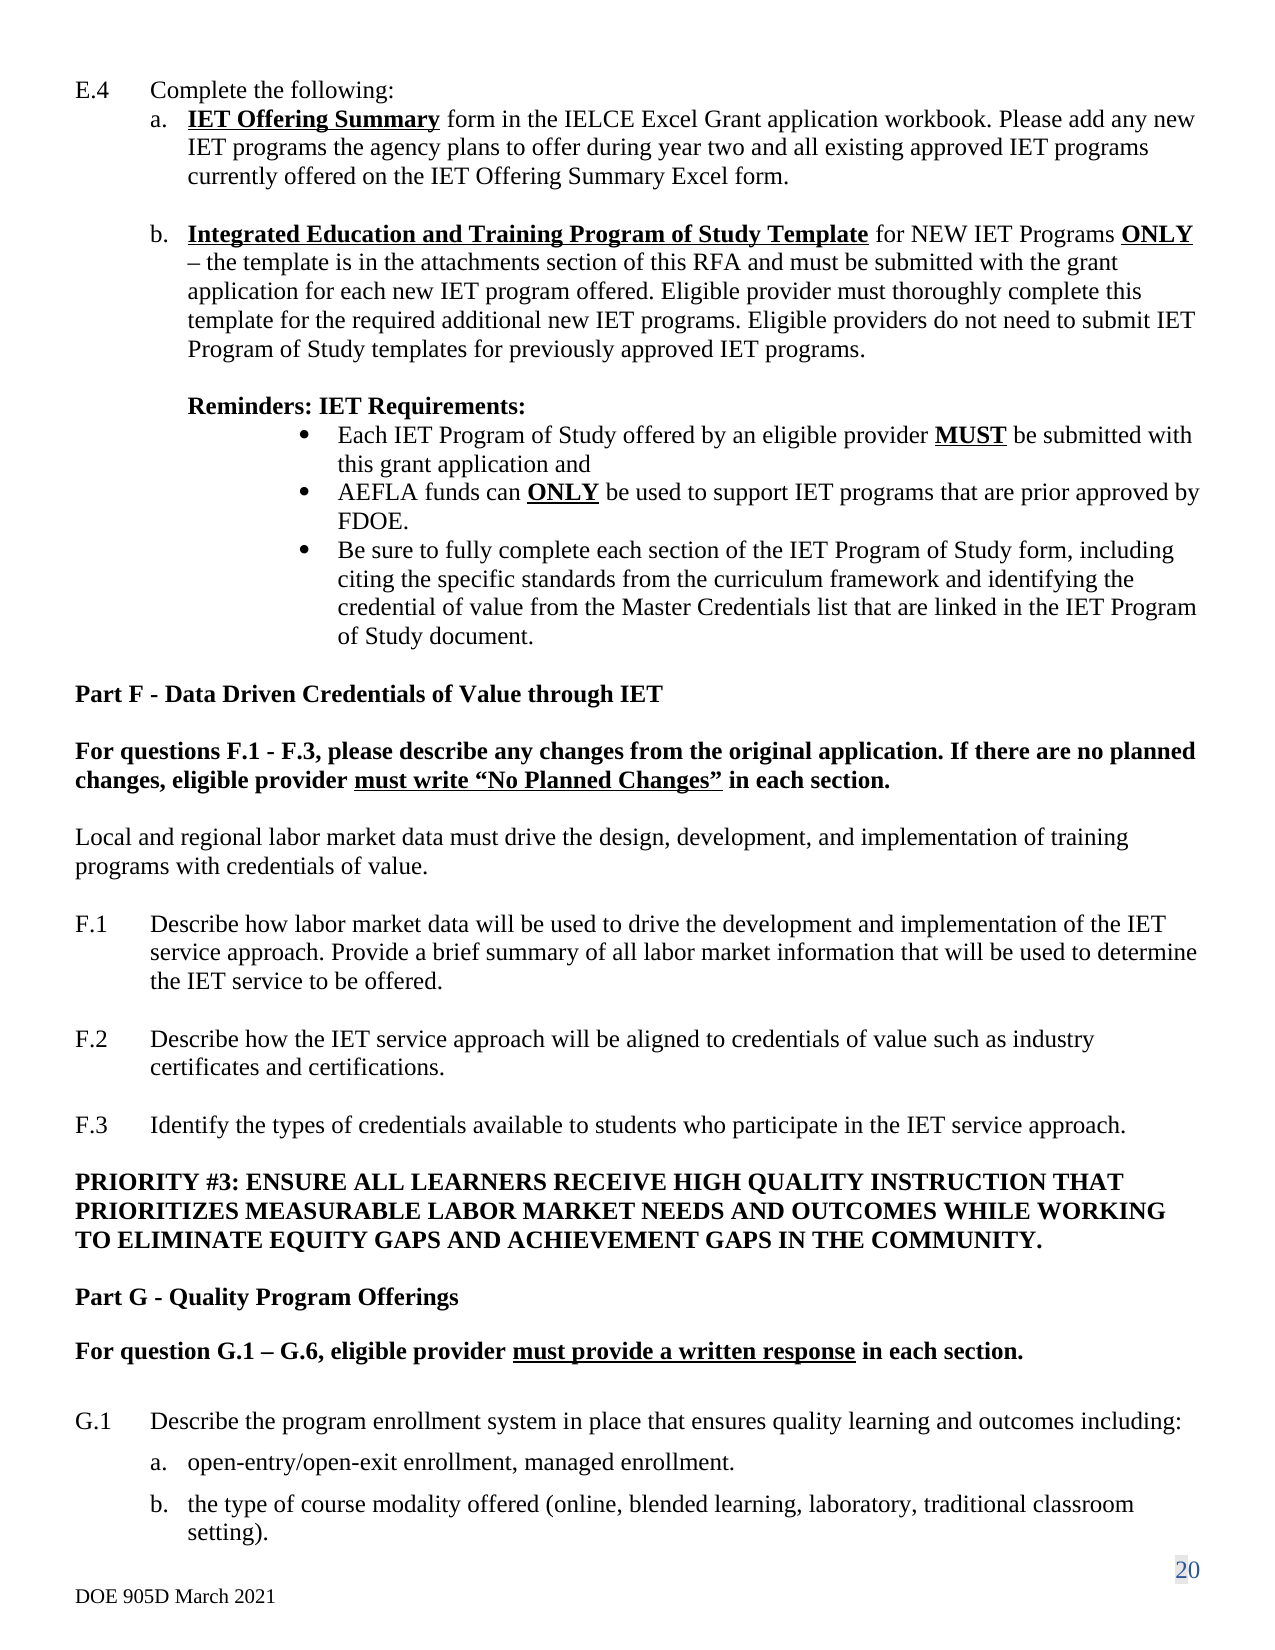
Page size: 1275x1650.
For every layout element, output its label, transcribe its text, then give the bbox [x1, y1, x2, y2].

list IET Offering Summary form in the IELCE Excel Grant application workbook. Please add any new IET programs the agency plans to offer during year two and all existing approved IET programs currently offered on the IET Offering Summary Excel form. [150, 104, 1200, 190]
text PRIORITY #3: ENSURE ALL LEARNERS RECEIVE HIGH QUALITY INSTRUCTION THAT PRIORITIZES MEASURABLE LABOR MARKET NEEDS AND OUTCOMES WHILE WORKING TO ELIMINATE EQUITY GAPS AND ACHIEVEMENT GAPS IN THE COMMUNITY. [75, 1167, 1200, 1254]
text F.3 Identify the types of credentials available to students who participate in the IET service approach. [75, 1110, 1200, 1139]
text F.1 Describe how labor market data will be used to drive the development and implementation of the IET service approach. Provide a brief summary of all labor market information that will be used to determine the IET service to be offered. [75, 909, 1200, 995]
text G.1 Describe the program enrollment system in place that ensures quality learning and outcomes including: [75, 1406, 1200, 1435]
list Integrated Education and Training Program of Study Template for NEW IET Programs ONLY – the template is in the attachments section of this RFA and must be submitted with the grant application for each new IET program offered. Eligible provider must thoroughly complete this template for the required additional new IET programs. Eligible providers do not need to submit IET Program of Study templates for previously approved IET programs. [150, 219, 1200, 362]
list Each IET Program of Study offered by an eligible provider MUST be submitted with this grant application and [300, 420, 1200, 477]
list open-entry/open-exit enrollment, managed enrollment. [150, 1447, 1200, 1476]
text Part G - Quality Program Offerings [75, 1282, 1200, 1311]
text Local and regional labor market data must drive the design, development, and implementation of training programs with credentials of value. [75, 822, 1200, 880]
text Part F - Data Driven Credentials of Value through IET [75, 679, 1200, 707]
text For questions F.1 - F.3, please describe any changes from the original application. If there are no planned changes, eligible provider must write “No Planned Changes” in each section. [75, 736, 1200, 794]
text F.2 Describe how the IET service approach will be aligned to credentials of value such as industry certificates and certifications. [75, 1024, 1200, 1081]
text E.4 Complete the following: [75, 75, 1200, 104]
text For question G.1 – G.6, eligible provider must provide a written response in each section. [75, 1336, 1200, 1365]
list AEFLA funds can ONLY be used to support IET programs that are prior approved by FDOE. [300, 477, 1200, 535]
list the type of course modality offered (online, blended learning, laboratory, traditional classroom setting). [150, 1489, 1200, 1546]
list Be sure to fully complete each section of the IET Program of Study form, including citing the specific standards from the curriculum framework and identifying the credential of value from the Master Credentials list that are linked in the IET Program of Study document. [300, 535, 1200, 650]
text Reminders: IET Requirements: [187, 391, 1200, 420]
